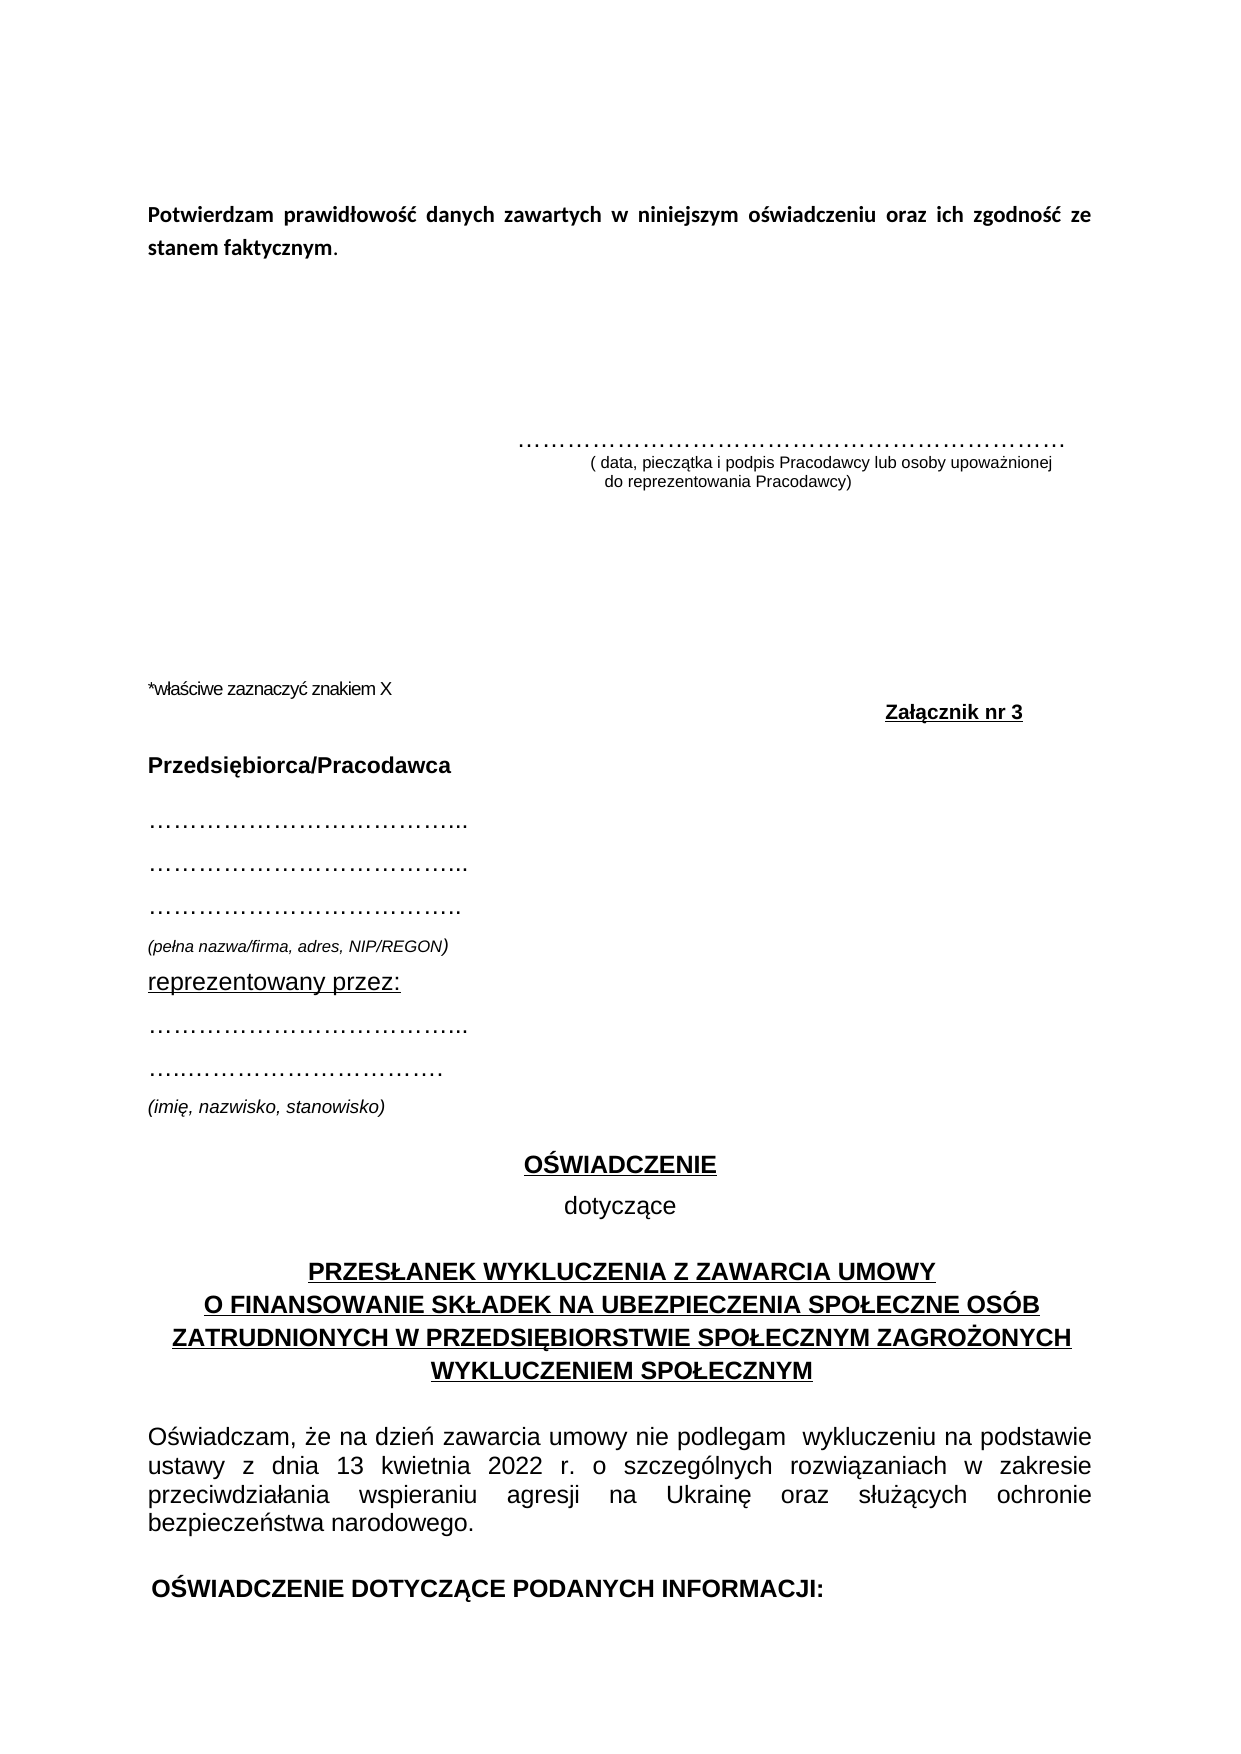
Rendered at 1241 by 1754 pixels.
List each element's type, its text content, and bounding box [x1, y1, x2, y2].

text Oświadczam, że na dzień zawarcia umowy nie podlegam wykluczeniu na podstawie ustawy z dnia 13 kwietnia 2022 r. o szczególnych rozwiązaniach w zakresie przeciwdziałania wspieraniu agresji na Ukrainę oraz służących ochronie bezpieczeństwa narodowego. [148, 1422, 1093, 1537]
text *właściwe zaznaczyć znakiem X [148, 678, 1093, 699]
text O FINANSOWANIE SKŁADEK NA UBEZPIECZENIA SPOŁECZNE OSÓB ZATRUDNIONYCH W PRZEDSIĘBIORSTWIE SPOŁECZNYM ZAGROŻONYCH WYKLUCZENIEM SPOŁECZNYM [151, 1290, 1093, 1385]
text ………………………………...………………………………...……………………………….. [148, 805, 472, 920]
text Przedsiębiorca/Pracodawca [148, 752, 1093, 779]
text Potwierdzam prawidłowość danych zawartych w niniejszym oświadczeniu oraz ich zgodność ze stanem faktycznym. [148, 201, 1093, 261]
text OŚWIADCZENIE DOTYCZĄCE PODANYCH INFORMACJI: [151, 1574, 1092, 1602]
text ………………………………... [148, 1010, 472, 1038]
text (pełna nazwa/firma, adres, NIP/REGON) [148, 934, 472, 956]
text PRZESŁANEK WYKLUCZENIA Z ZAWARCIA UMOWY [151, 1257, 1093, 1286]
text …..…………………………. [148, 1053, 472, 1082]
text reprezentowany przez: [148, 967, 1093, 995]
text ( data, pieczątka i podpis Pracodawcy lub osoby upoważnionej [516, 453, 1093, 472]
text OŚWIADCZENIE [148, 1149, 1093, 1178]
text dotyczące [148, 1191, 1093, 1219]
text Załącznik nr 3 [885, 699, 1093, 723]
text do reprezentowania Pracodawcy) [516, 472, 1093, 491]
text (imię, nazwisko, stanowisko) [148, 1096, 472, 1118]
text ………………………………………………………… [443, 424, 1093, 453]
